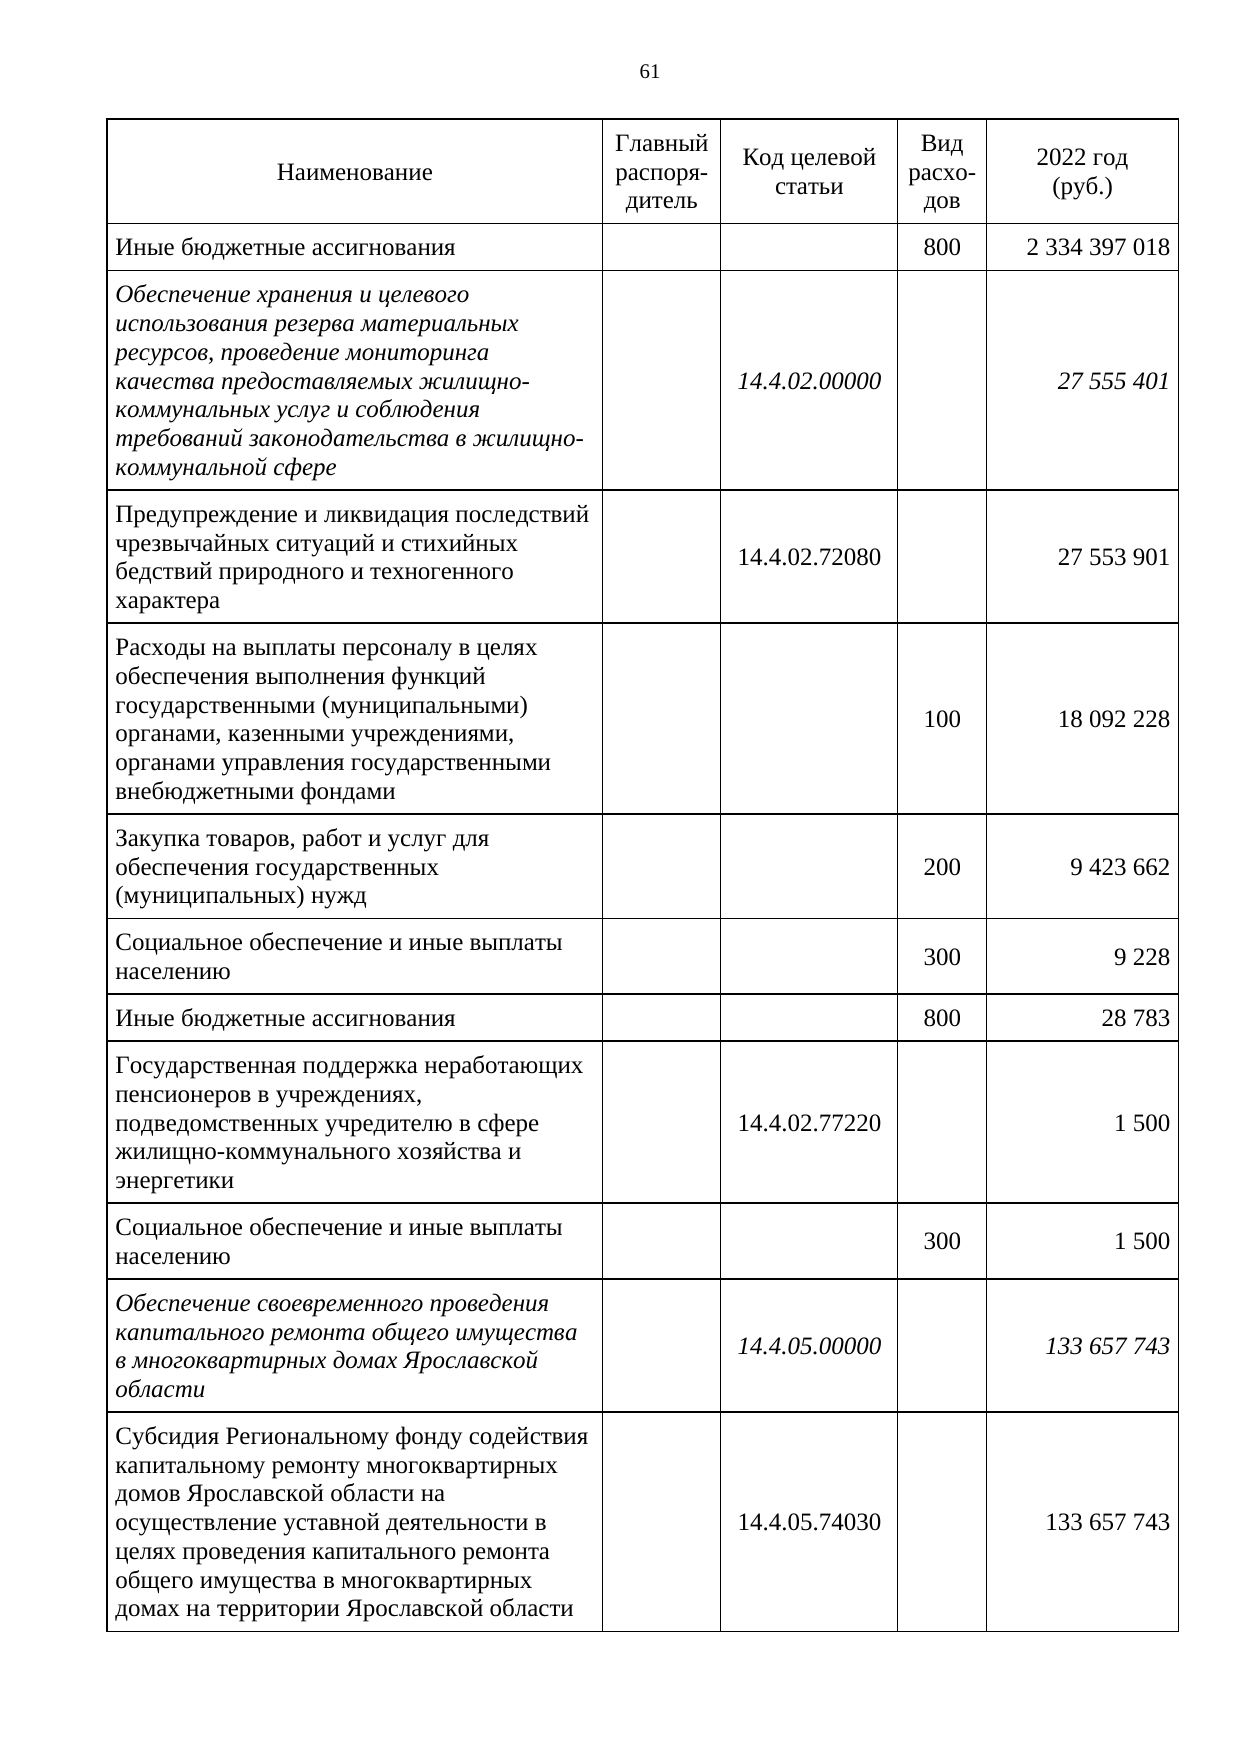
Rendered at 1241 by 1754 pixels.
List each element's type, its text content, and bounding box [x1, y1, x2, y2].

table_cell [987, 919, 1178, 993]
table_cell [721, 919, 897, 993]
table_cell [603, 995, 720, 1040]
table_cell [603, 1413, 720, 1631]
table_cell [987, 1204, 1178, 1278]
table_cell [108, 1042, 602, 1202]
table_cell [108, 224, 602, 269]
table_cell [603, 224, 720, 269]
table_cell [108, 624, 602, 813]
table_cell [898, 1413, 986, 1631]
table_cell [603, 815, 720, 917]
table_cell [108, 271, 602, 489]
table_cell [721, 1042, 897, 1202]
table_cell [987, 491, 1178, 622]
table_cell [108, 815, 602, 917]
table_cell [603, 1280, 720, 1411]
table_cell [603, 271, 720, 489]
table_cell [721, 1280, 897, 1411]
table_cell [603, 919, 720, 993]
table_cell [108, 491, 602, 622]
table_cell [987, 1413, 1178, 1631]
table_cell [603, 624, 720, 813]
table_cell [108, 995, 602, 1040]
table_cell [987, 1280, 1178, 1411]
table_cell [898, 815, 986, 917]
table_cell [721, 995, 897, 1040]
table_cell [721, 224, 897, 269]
table_header Наименование [108, 120, 602, 223]
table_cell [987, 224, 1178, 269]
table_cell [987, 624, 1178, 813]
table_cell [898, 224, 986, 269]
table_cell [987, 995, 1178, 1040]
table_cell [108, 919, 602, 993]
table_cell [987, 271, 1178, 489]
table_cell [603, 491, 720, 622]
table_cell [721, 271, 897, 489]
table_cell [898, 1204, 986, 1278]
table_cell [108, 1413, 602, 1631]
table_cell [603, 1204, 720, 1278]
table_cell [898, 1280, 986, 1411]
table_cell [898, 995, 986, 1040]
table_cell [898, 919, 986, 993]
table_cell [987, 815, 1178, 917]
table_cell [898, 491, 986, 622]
table_header Вид расхо-дов [898, 120, 986, 223]
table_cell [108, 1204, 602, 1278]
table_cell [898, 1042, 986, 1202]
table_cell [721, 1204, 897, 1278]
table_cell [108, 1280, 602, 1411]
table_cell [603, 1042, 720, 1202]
table_header Код целевой статьи [721, 120, 897, 223]
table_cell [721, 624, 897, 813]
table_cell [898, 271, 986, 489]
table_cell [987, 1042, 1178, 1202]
table_header Главный распоря-дитель [603, 120, 720, 223]
table_header 2022 год (руб.) [987, 120, 1178, 223]
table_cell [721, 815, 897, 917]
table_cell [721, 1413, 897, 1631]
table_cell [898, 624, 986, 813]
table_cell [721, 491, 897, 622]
